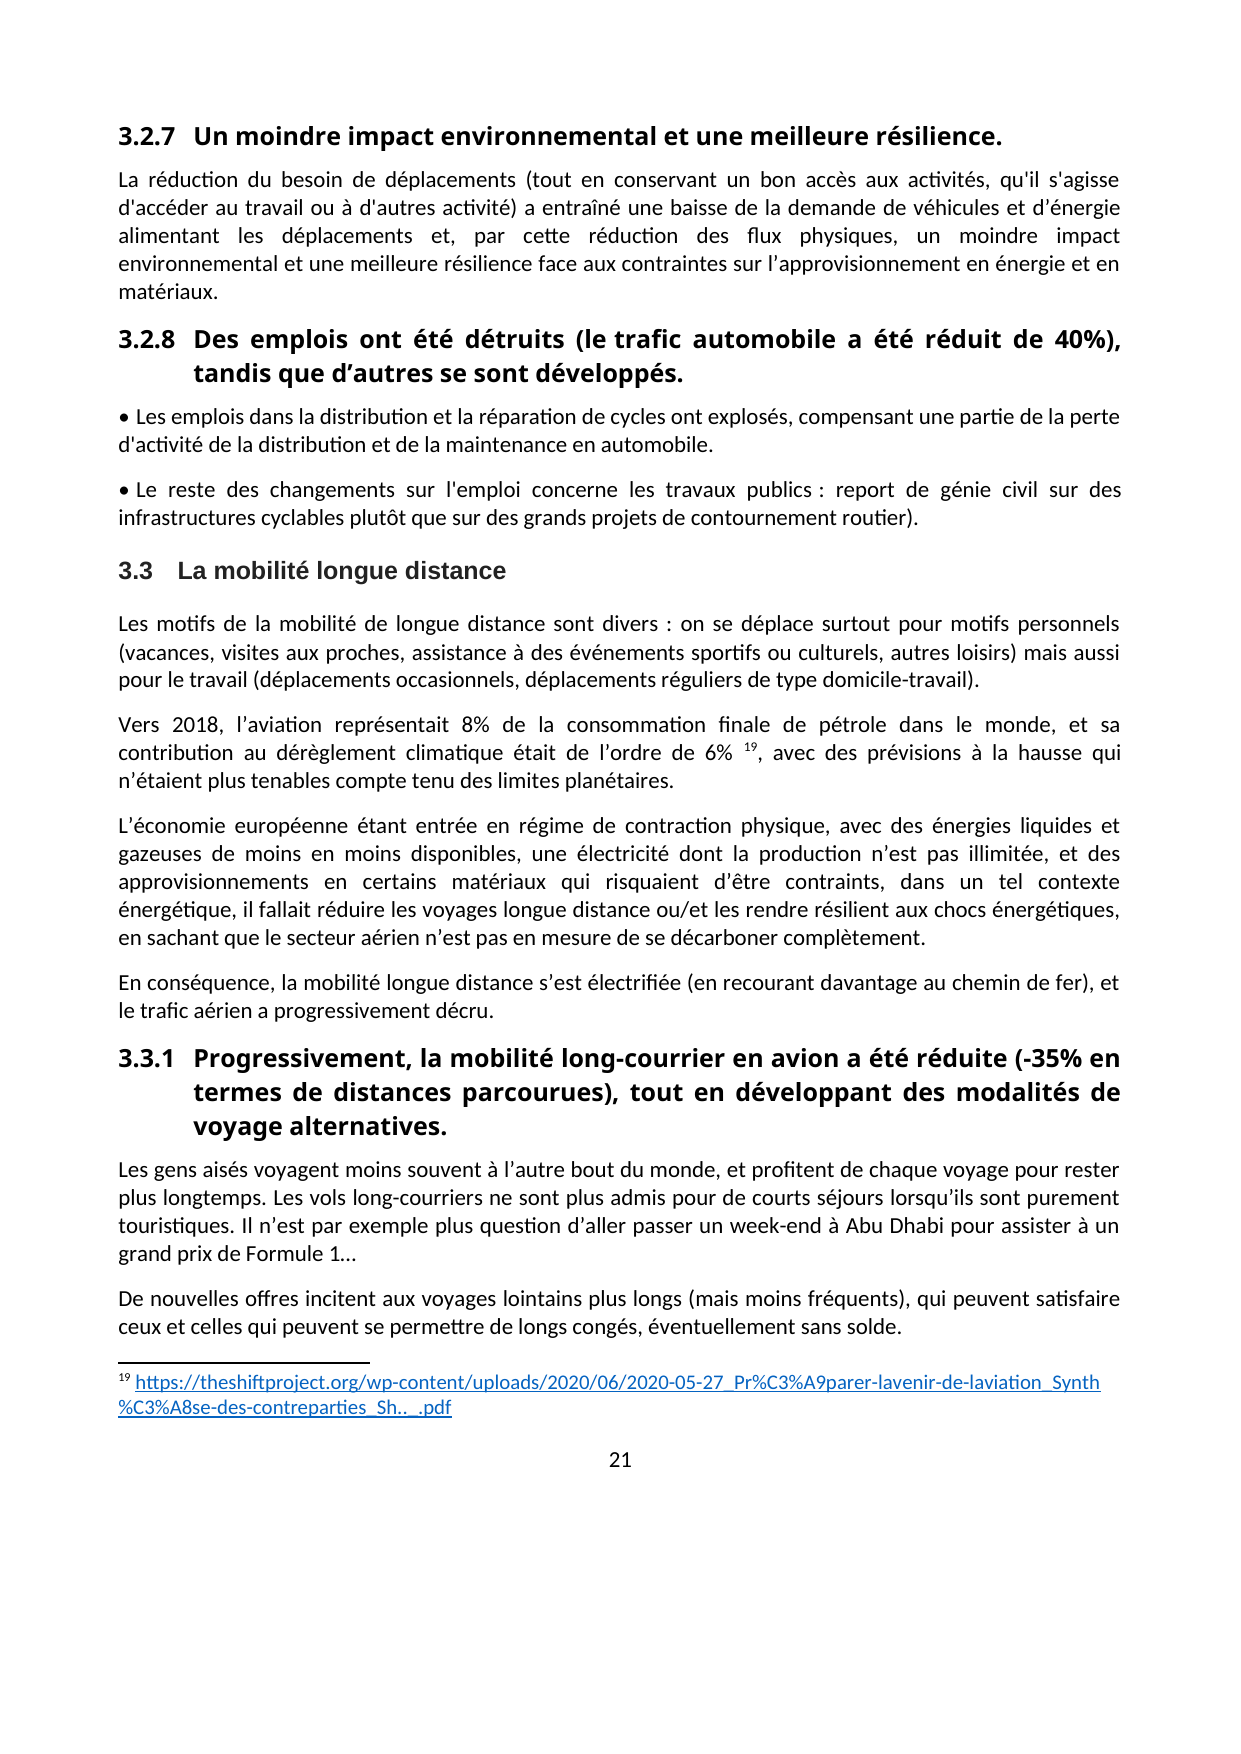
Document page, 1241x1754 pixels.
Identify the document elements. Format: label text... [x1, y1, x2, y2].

text En conséquence, la mobilité longue distance s’est électrifiée (en recourant davantage au chemin de fer), et le trafic aérien a progressivement décru. [118, 968, 1122, 1024]
text L’économie européenne étant entrée en régime de contraction physique, avec des énergies liquides et gazeuses de moins en moins disponibles, une électricité dont la production n’est pas illimitée, et des approvisionnements en certains matériaux qui risquaient d’être contraints, dans un tel contexte énergétique, il fallait réduire les voyages longue distance ou/et les rendre résilient aux chocs énergétiques, en sachant que le secteur aérien n’est pas en mesure de se décarboner complètement. [118, 811, 1122, 951]
text • Le reste des changements sur l'emploi concerne les travaux publics : report de génie civil sur des infrastructures cyclables plutôt que sur des grands projets de contournement routier). [118, 475, 1122, 531]
subtitle Progressivement, la mobilité long-courrier en avion a été réduite (-35% en termes de distances parcourues), tout en développant des modalités de voyage alternatives. [118, 1041, 1122, 1143]
text Les motifs de la mobilité de longue distance sont divers : on se déplace surtout pour motifs personnels (vacances, visites aux proches, assistance à des événements sportifs ou culturels, autres loisirs) mais aussi pour le travail (déplacements occasionnels, déplacements réguliers de type domicile-travail). [118, 609, 1122, 694]
text • Les emplois dans la distribution et la réparation de cycles ont explosés, compensant une partie de la perte d'activité de la distribution et de la maintenance en automobile. [118, 402, 1122, 458]
text Les gens aisés voyagent moins souvent à l’autre bout du monde, et profitent de chaque voyage pour rester plus longtemps. Les vols long-courriers ne sont plus admis pour de courts séjours lorsqu’ils sont purement touristiques. Il n’est par exemple plus question d’aller passer un week-end à Abu Dhabi pour assister à un grand prix de Formule 1… [118, 1155, 1122, 1267]
subtitle Un moindre impact environnemental et une meilleure résilience. [118, 118, 1122, 152]
subtitle Des emplois ont été détruits (le trafic automobile a été réduit de 40%), tandis que d’autres se sont développés. [118, 321, 1122, 389]
text De nouvelles offres incitent aux voyages lointains plus longs (mais moins fréquents), qui peuvent satisfaire ceux et celles qui peuvent se permettre de longs congés, éventuellement sans solde. [118, 1284, 1122, 1340]
subtitle La mobilité longue distance [118, 556, 1122, 584]
text La réduction du besoin de déplacements (tout en conservant un bon accès aux activités, qu'il s'agisse d'accéder au travail ou à d'autres activité) a entraîné une baisse de la demande de véhicules et d’énergie alimentant les déplacements et, par cette réduction des flux physiques, un moindre impact environnemental et une meilleure résilience face aux contraintes sur l’approvisionnement en énergie et en matériaux. [118, 165, 1122, 305]
text Vers 2018, l’aviation représentait 8% de la consommation finale de pétrole dans le monde, et sa contribution au dérèglement climatique était de l’ordre de 6% , avec des prévisions à la hausse qui n’étaient plus tenables compte tenu des limites planétaires. [118, 710, 1122, 794]
